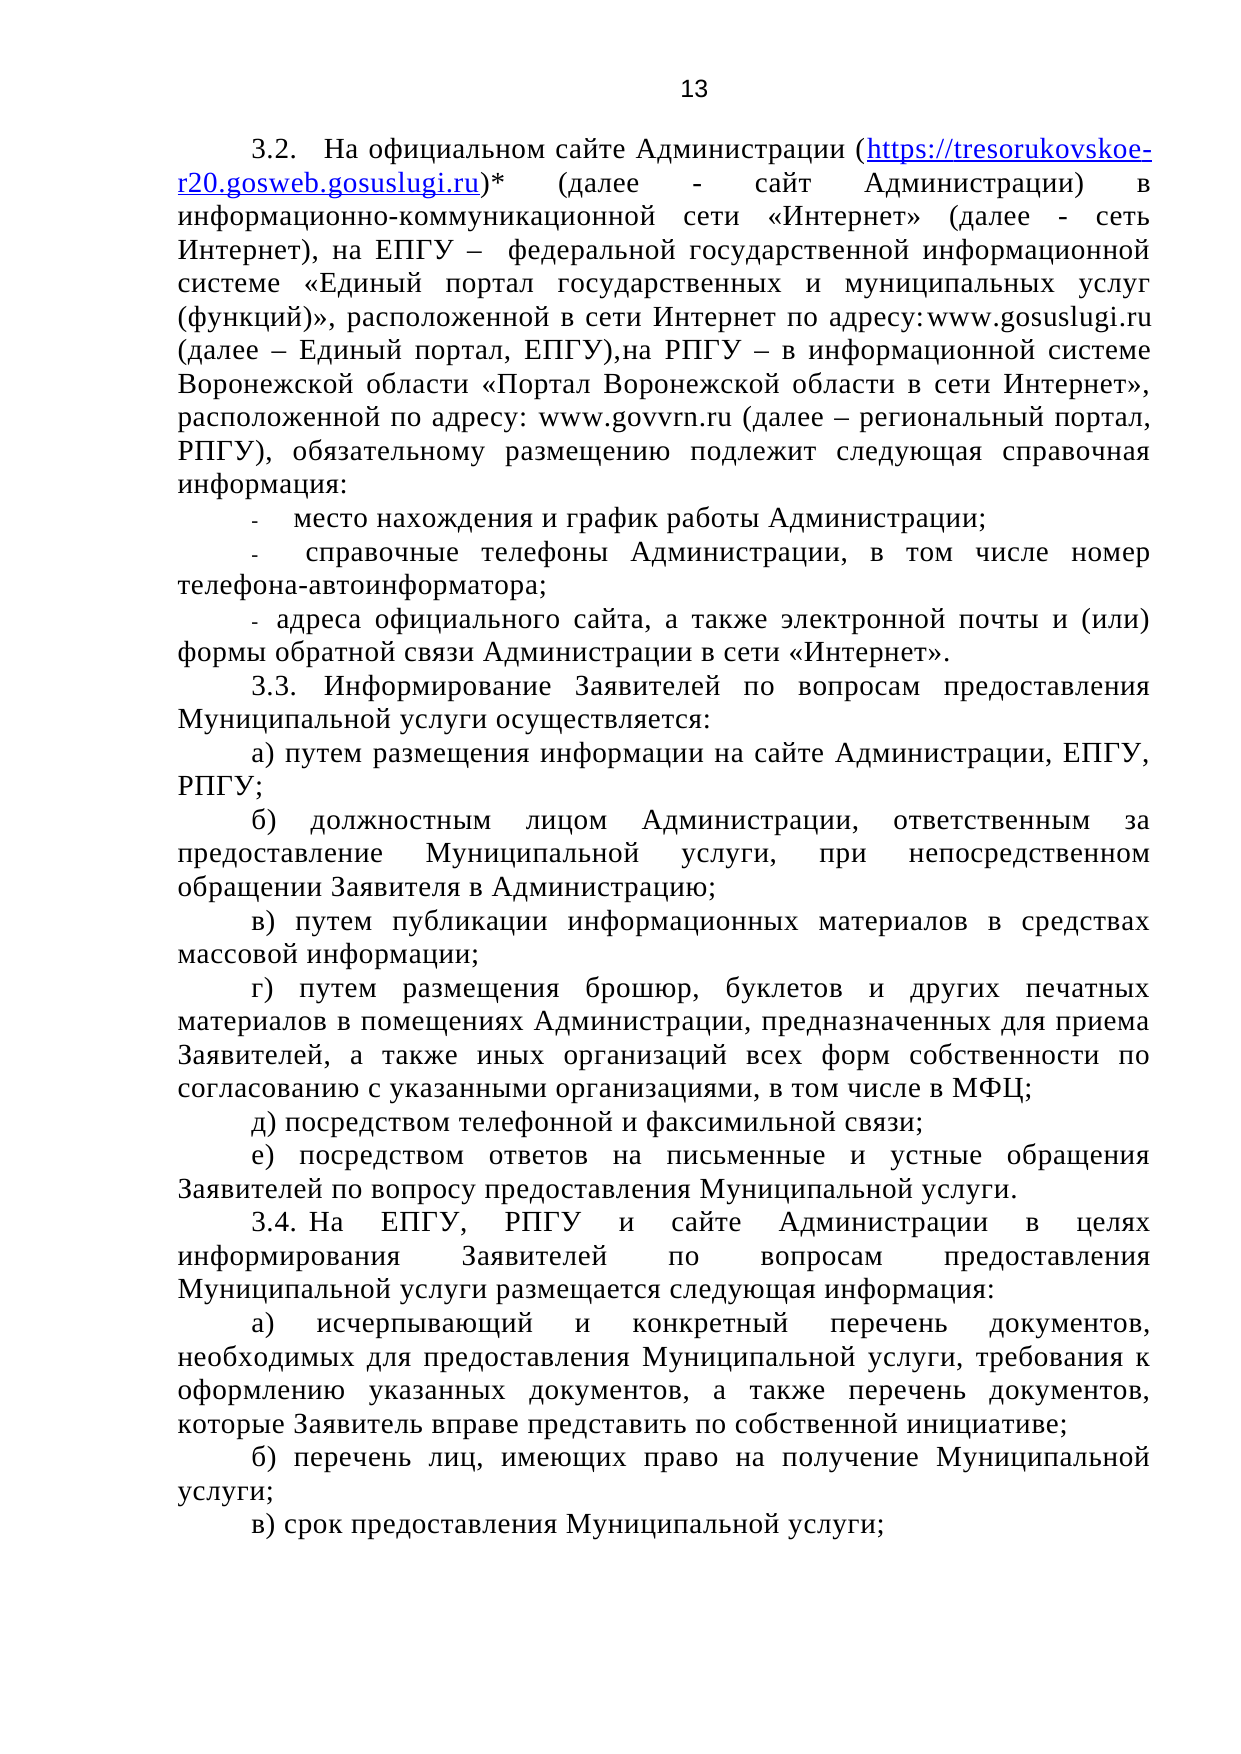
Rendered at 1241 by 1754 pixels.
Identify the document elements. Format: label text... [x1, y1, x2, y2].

text д) посредством телефонной и факсимильной связи; [177, 1104, 1152, 1137]
text г) путем размещения брошюр, буклетов и других печатных материалов в помещениях Администрации, предназначенных для приема Заявителей, а также иных организаций всех форм собственности по согласованию с указанными организациями, в том числе в МФЦ; [177, 970, 1152, 1104]
text в) срок предоставления Муниципальной услуги; [177, 1506, 1152, 1540]
list Информирование Заявителей по вопросам предоставления Муниципальной услуги осуществляется: [177, 668, 1152, 735]
text е) посредством ответов на письменные и устные обращения Заявителей по вопросу предоставления Муниципальной услуги. [177, 1137, 1152, 1204]
text б) перечень лиц, имеющих право на получение Муниципальной услуги; [177, 1439, 1152, 1506]
list место нахождения и график работы Администрации; [177, 500, 1152, 534]
list справочные телефоны Администрации, в том числе номер телефона-автоинформатора; [177, 534, 1152, 601]
text а) исчерпывающий и конкретный перечень документов, необходимых для предоставления Муниципальной услуги, требования к оформлению указанных документов, а также перечень документов, которые Заявитель вправе представить по собственной инициативе; [177, 1305, 1152, 1439]
text в) путем публикации информационных материалов в средствах массовой информации; [177, 903, 1152, 970]
list адреса официального сайта, а также электронной почты и (или) формы обратной связи Администрации в сети «Интернет». [177, 601, 1152, 668]
list На официальном сайте Администрации (https://tresorukovskoe-r20.gosweb.gosuslugi.ru)* (далее - сайт Администрации) в информационно-коммуникационной сети «Интернет» (далее - сеть Интернет), на ЕПГУ – федеральной государственной информационной системе «Единый портал государственных и муниципальных услуг (функций)», расположенной в сети Интернет по адресу:www.gosuslugi.ru (далее – Единый портал, ЕПГУ),на РПГУ – в информационной системе Воронежской области «Портал Воронежской области в сети Интернет», расположенной по адресу: www.govvrn.ru (далее – региональный портал, РПГУ), обязательному размещению подлежит следующая справочная информация: [177, 131, 1152, 500]
text а) путем размещения информации на сайте Администрации, ЕПГУ, РПГУ; [177, 735, 1152, 802]
text б) должностным лицом Администрации, ответственным за предоставление Муниципальной услуги, при непосредственном обращении Заявителя в Администрацию; [177, 802, 1152, 903]
list На ЕПГУ, РПГУ и сайте Администрации в целях информирования Заявителей по вопросам предоставления Муниципальной услуги размещается следующая информация: [177, 1204, 1152, 1305]
